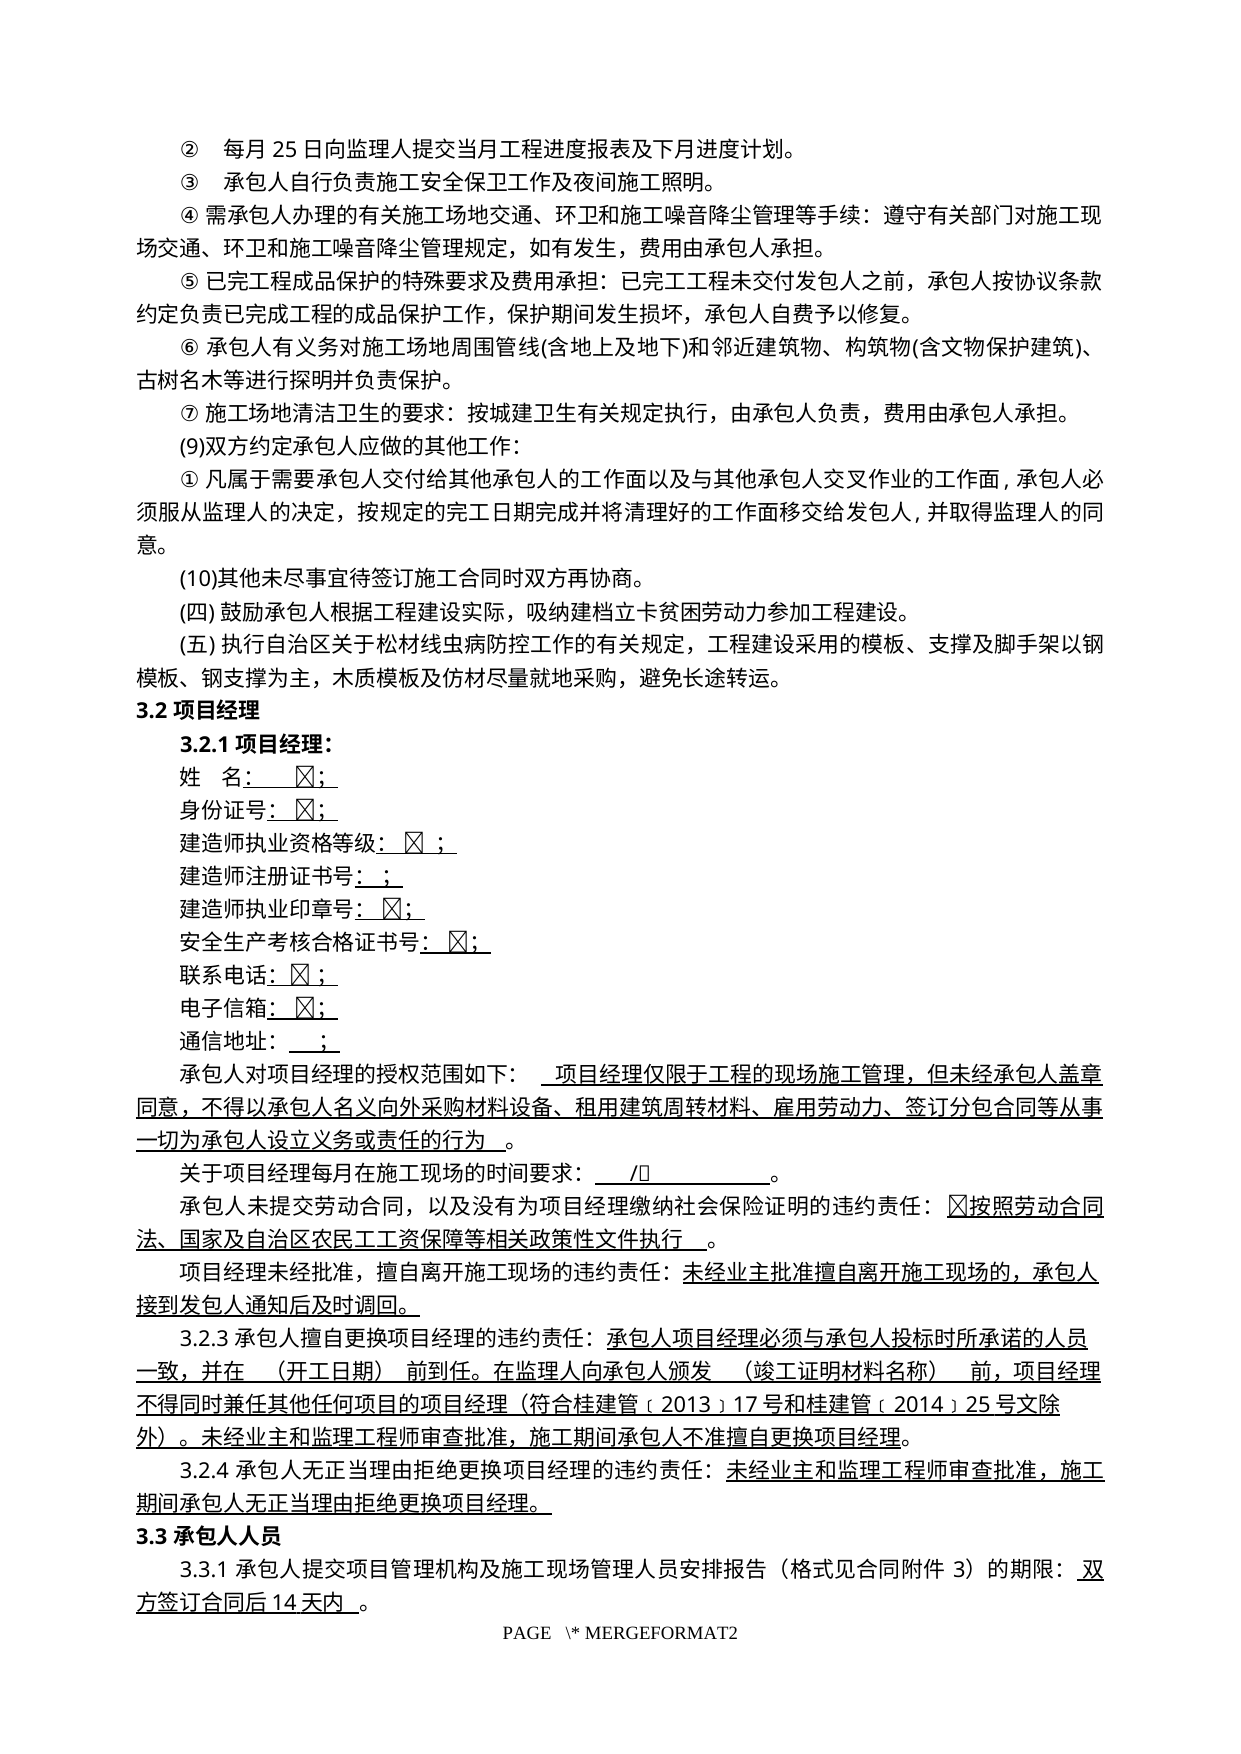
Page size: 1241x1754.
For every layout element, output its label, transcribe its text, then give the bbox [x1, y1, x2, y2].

text 3.2.1 项目经理： [136, 726, 1104, 759]
text ② 每月 25 日向监理人提交当月工程进度报表及下月进度计划。 [136, 132, 1104, 164]
text (10)其他未尽事宜待签订施工合同时双方再协商。 [136, 561, 1104, 594]
text (9)双方约定承包人应做的其他工作： [136, 429, 1104, 462]
text 电子信箱： ； [136, 990, 1104, 1023]
text 3.2.3 承包人擅自更换项目经理的违约责任：承包人项目经理必须与承包人投标时所承诺的人员一致，并在 （开工日期） 前到任。在监理人向承包人颁发 （竣工证明材料名称） 前，项目经理不得同时兼任其他任何项目的项目经理（符合桂建管﹝2013﹞17号和桂建管﹝2014﹞25号文除外）。未经业主和监理工程师审查批准，施工期间承包人不准擅自更换项目经理。 [136, 1320, 1104, 1452]
text 3.2.4 承包人无正当理由拒绝更换项目经理的违约责任：未经业主和监理工程师审查批准，施工期间承包人无正当理由拒绝更换项目经理。 [136, 1452, 1104, 1518]
text ① 凡属于需要承包人交付给其他承包人的工作面以及与其他承包人交叉作业的工作面, 承包人必须服从监理人的决定，按规定的完工日期完成并将清理好的工作面移交给发包人, 并取得监理人的同意。 [136, 462, 1104, 561]
text 承包人对项目经理的授权范围如下： 项目经理仅限于工程的现场施工管理，但未经承包人盖章同意，不得以承包人名义向外采购材料设备、租用建筑周转材料、雇用劳动力、签订分包合同等从事一切为承包人设立义务或责任的行为 。 [136, 1056, 1104, 1155]
text 建造师执业印章号： ； [136, 891, 1104, 924]
text (五) 执行自治区关于松材线虫病防控工作的有关规定，工程建设采用的模板、支撑及脚手架以钢模板、钢支撑为主，木质模板及仿材尽量就地采购，避免长途转运。 [136, 627, 1104, 693]
text 安全生产考核合格证书号： ； [136, 924, 1104, 957]
text 关于项目经理每月在施工现场的时间要求： / 。 [136, 1155, 1104, 1188]
text 身份证号： ； [136, 792, 1104, 825]
text ③ 承包人自行负责施工安全保卫工作及夜间施工照明。 [136, 164, 1104, 198]
text ⑥ 承包人有义务对施工场地周围管线(含地上及地下)和邻近建筑物、构筑物(含文物保护建筑)、古树名木等进行探明并负责保护。 [136, 330, 1104, 396]
text 3.3 承包人人员 [136, 1518, 1104, 1551]
text 姓 名： ； [136, 759, 1104, 792]
text ⑦ 施工场地清洁卫生的要求：按城建卫生有关规定执行，由承包人负责，费用由承包人承担。 [136, 396, 1104, 429]
text 承包人未提交劳动合同，以及没有为项目经理缴纳社会保险证明的违约责任：按照劳动合同法、国家及自治区农民工工资保障等相关政策性文件执行 。 [136, 1188, 1104, 1254]
text 建造师执业资格等级：  ； [136, 825, 1104, 858]
text 3.3.1 承包人提交项目管理机构及施工现场管理人员安排报告（格式见合同附件3）的期限： 双方签订合同后14天内 。 [136, 1551, 1104, 1617]
text 建造师注册证书号： ； [136, 858, 1104, 891]
text 联系电话： ； [136, 957, 1104, 990]
text ④ 需承包人办理的有关施工场地交通、环卫和施工噪音降尘管理等手续：遵守有关部门对施工现场交通、环卫和施工噪音降尘管理规定，如有发生，费用由承包人承担。 [136, 198, 1104, 264]
text 项目经理未经批准，擅自离开施工现场的违约责任：未经业主批准擅自离开施工现场的，承包人接到发包人通知后及时调回。 [136, 1254, 1104, 1320]
text 通信地址： ； [136, 1023, 1104, 1056]
text (四) 鼓励承包人根据工程建设实际，吸纳建档立卡贫困劳动力参加工程建设。 [136, 594, 1104, 627]
text ⑤ 已完工程成品保护的特殊要求及费用承担：已完工工程未交付发包人之前，承包人按协议条款约定负责已完成工程的成品保护工作，保护期间发生损坏，承包人自费予以修复。 [136, 264, 1104, 330]
text 3.2 项目经理 [136, 693, 1104, 726]
